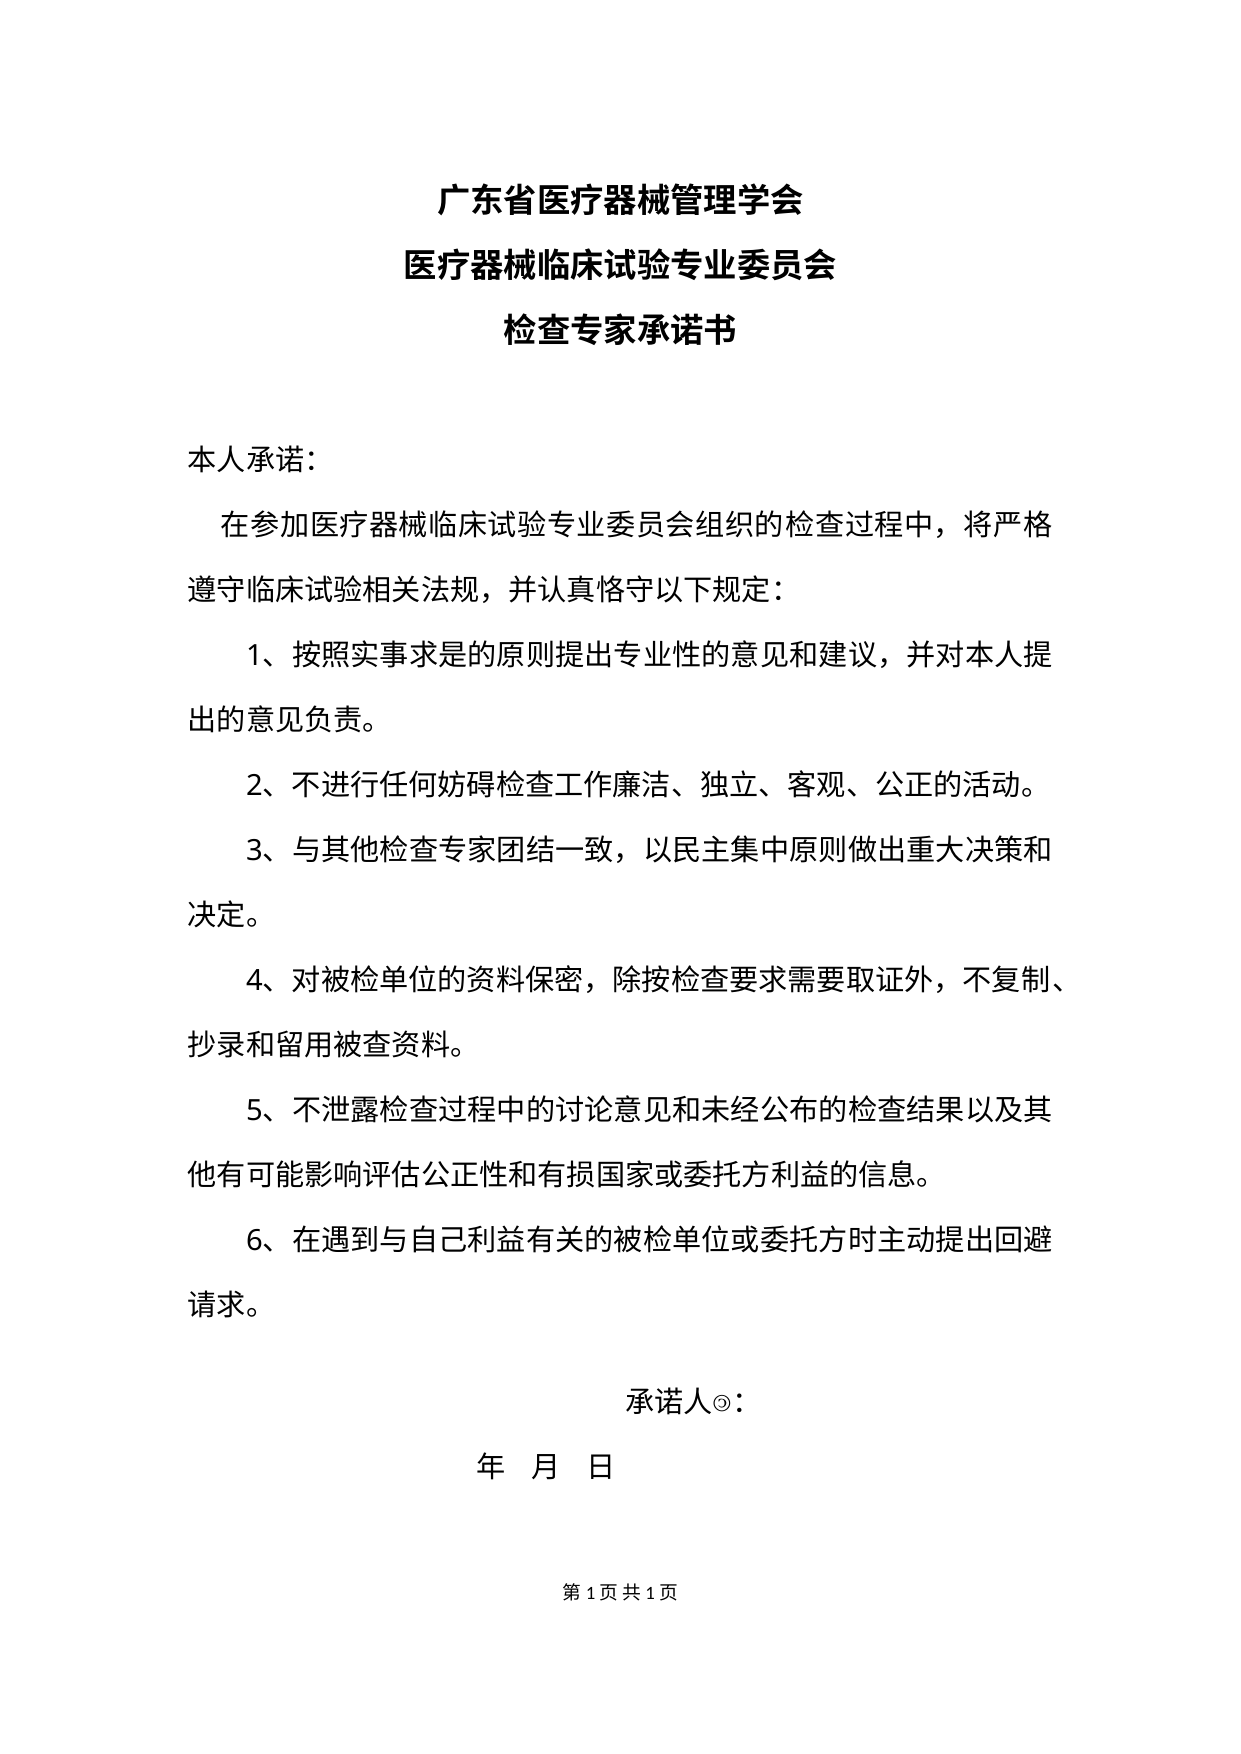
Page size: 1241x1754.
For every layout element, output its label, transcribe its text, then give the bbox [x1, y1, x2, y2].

text 2、不进行任何妨碍检查工作廉洁、独立、客观、公正的活动。 [187, 750, 1053, 815]
text 承诺人： [187, 1367, 1053, 1432]
text 年 月 日 [187, 1432, 1053, 1497]
text 4、对被检单位的资料保密，除按检查要求需要取证外，不复制、抄录和留用被查资料。 [187, 945, 1053, 1075]
text 6、在遇到与自己利益有关的被检单位或委托方时主动提出回避请求。 [187, 1205, 1053, 1335]
text 在参加医疗器械临床试验专业委员会组织的检查过程中，将严格遵守临床试验相关法规，并认真恪守以下规定： [187, 490, 1053, 620]
text 医疗器械临床试验专业委员会 [187, 230, 1053, 295]
text 检查专家承诺书 [187, 295, 1053, 360]
text 1、按照实事求是的原则提出专业性的意见和建议，并对本人提出的意见负责。 [187, 620, 1053, 750]
text 本人承诺： [187, 425, 1053, 490]
text 3、与其他检查专家团结一致，以民主集中原则做出重大决策和决定。 [187, 815, 1053, 945]
text 5、不泄露检查过程中的讨论意见和未经公布的检查结果以及其他有可能影响评估公正性和有损国家或委托方利益的信息。 [187, 1075, 1053, 1205]
text 广东省医疗器械管理学会 [187, 165, 1053, 230]
